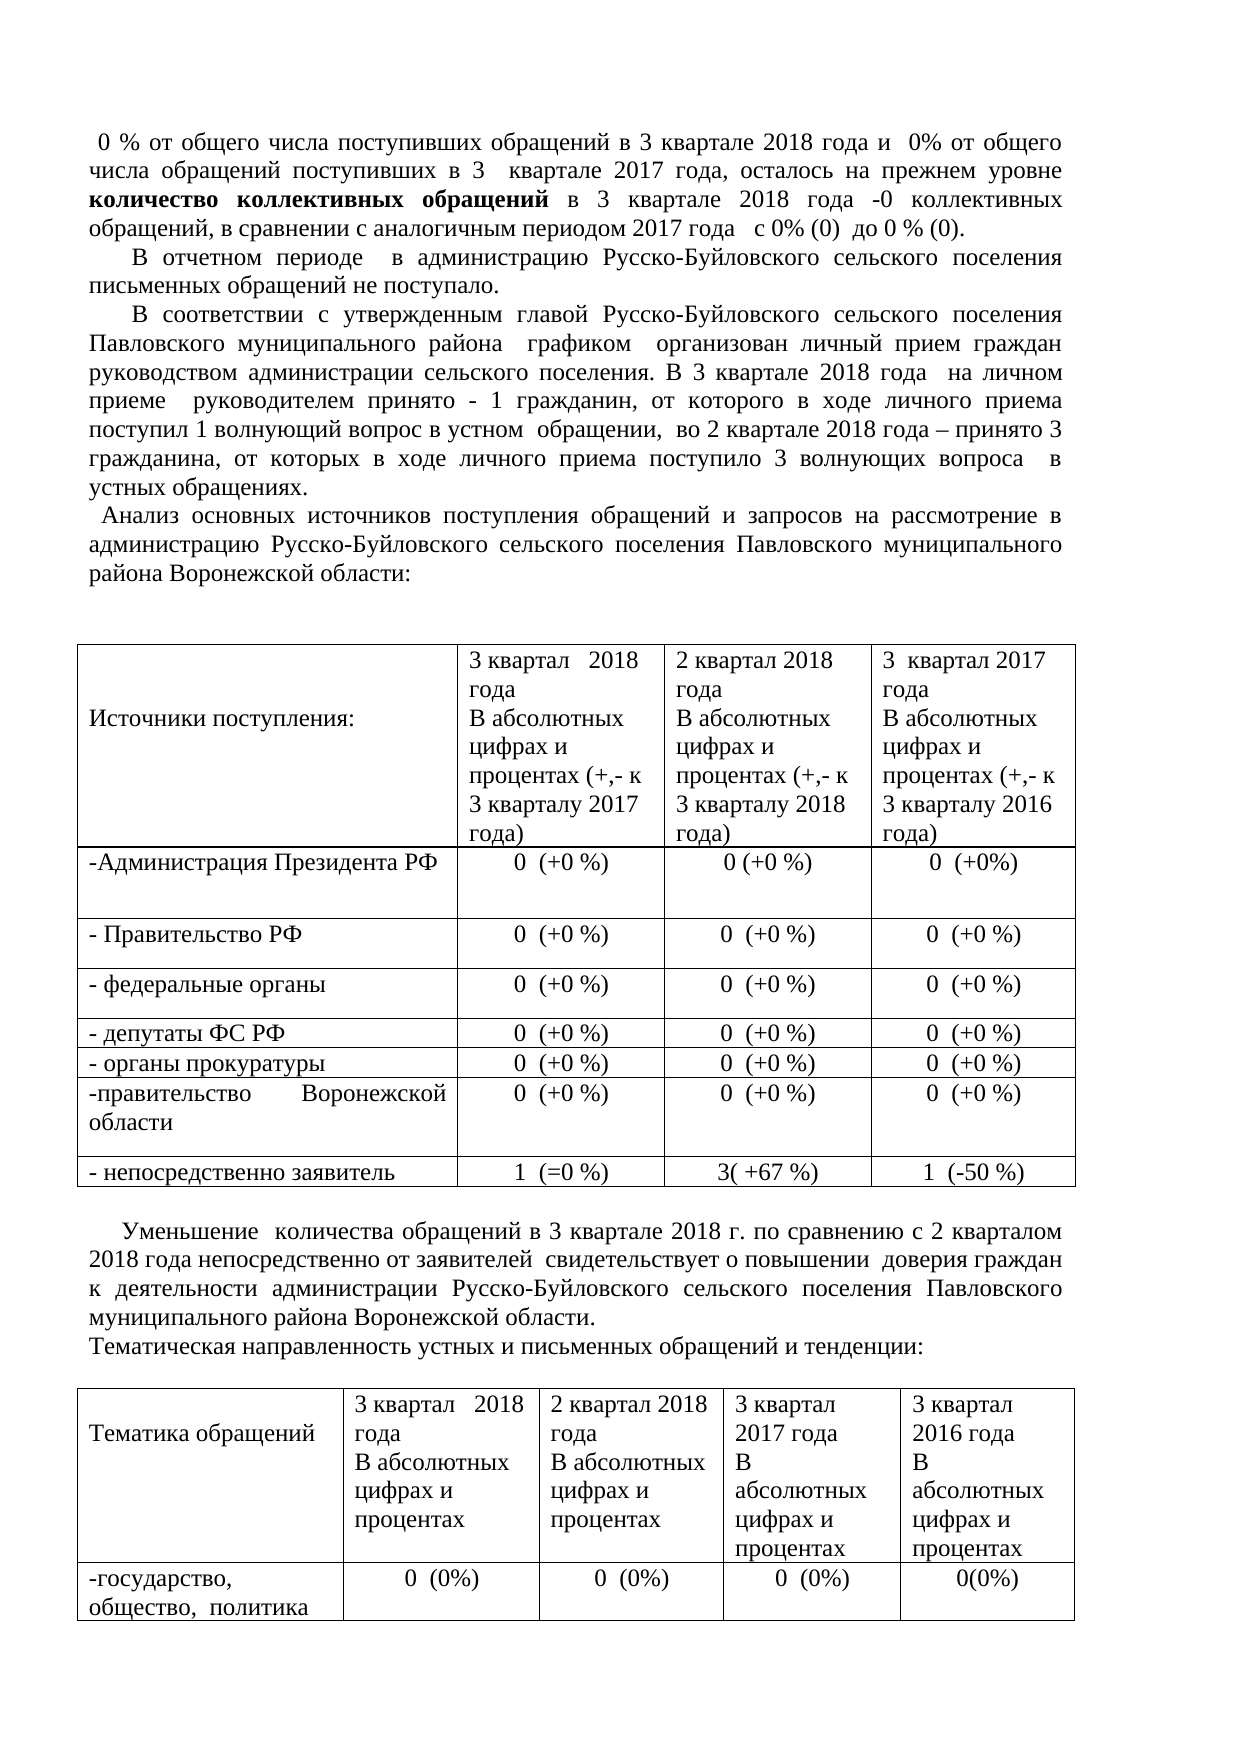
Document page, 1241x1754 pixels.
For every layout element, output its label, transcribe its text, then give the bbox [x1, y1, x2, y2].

table_header Источники поступления: [78, 645, 457, 846]
table_header 3 квартал 2016 года В абсолютных цифрах и процентах [901, 1389, 1074, 1562]
text В соответствии с утвержденным главой Русско-Буйловского сельского поселения Павловского муниципального района графиком организован личный прием граждан руководством администрации сельского поселения. В 3 квартале 2018 года на личном приеме руководителем принято - 1 гражданин, от которого в ходе личного приема поступил 1 волнующий вопрос в устном обращении, во 2 квартале 2018 года – принято 3 гражданина, от которых в ходе личного приема поступило 3 волнующих вопроса в устных обращениях. [89, 299, 1063, 500]
table_cell 0 (+0 %) [872, 1019, 1075, 1047]
table_cell -правительство Воронежской области [78, 1078, 457, 1156]
table_header Тематика обращений [78, 1389, 343, 1562]
table_cell 0 (+0%) [872, 848, 1075, 918]
text Уменьшение количества обращений в 3 квартале 2018 г. по сравнению с 2 кварталом 2018 года непосредственно от заявителей свидетельствует о повышении доверия граждан к деятельности администрации Русско-Буйловского сельского поселения Павловского муниципального района Воронежской области. [89, 1216, 1063, 1331]
table_cell 0 (+0 %) [458, 919, 664, 968]
table_cell - Правительство РФ [78, 919, 457, 968]
table_cell - федеральные органы [78, 969, 457, 1017]
table_cell 0 (+0 %) [665, 1019, 871, 1047]
table_cell 0 (+0 %) [458, 1078, 664, 1156]
table_cell -Администрация Президента РФ [78, 848, 457, 918]
text Анализ основных источников поступления обращений и запросов на рассмотрение в администрацию Русско-Буйловского сельского поселения Павловского муниципального района Воронежской области: [89, 500, 1063, 587]
table_cell 0 (+0 %) [458, 848, 664, 918]
table_cell - органы прокуратуры [78, 1048, 457, 1077]
table_cell 1 (=0 %) [458, 1157, 664, 1186]
table_cell 0 (+0 %) [458, 1048, 664, 1077]
table_cell -государство, общество, политика [78, 1563, 343, 1620]
table_cell 0 (+0 %) [665, 1078, 871, 1156]
table_header 3 квартал 2018 года В абсолютных цифрах и процентах (+,- к 3 кварталу 2017 года) [458, 645, 664, 846]
table_cell 0(0%) [901, 1563, 1074, 1620]
table_cell 1 (-50 %) [872, 1157, 1075, 1186]
table_cell 0 (+0 %) [872, 1048, 1075, 1077]
table_cell 0 (0%) [724, 1563, 900, 1620]
table_header 3 квартал 2018 года В абсолютных цифрах и процентах [344, 1389, 539, 1562]
table_cell 0 (+0 %) [872, 1078, 1075, 1156]
table_header 3 квартал 2017 года В абсолютных цифрах и процентах (+,- к 3 кварталу 2016 года) [872, 645, 1075, 846]
table_cell 0 (0%) [344, 1563, 539, 1620]
table_header 2 квартал 2018 года В абсолютных цифрах и процентах (+,- к 3 кварталу 2018 года) [665, 645, 871, 846]
table_cell 0 (+0 %) [458, 969, 664, 1017]
table_cell 0 (+0 %) [458, 1019, 664, 1047]
text Тематическая направленность устных и письменных обращений и тенденции: [89, 1331, 1063, 1359]
table_cell - депутаты ФС РФ [78, 1019, 457, 1047]
table_header 2 квартал 2018 года В абсолютных цифрах и процентах [540, 1389, 723, 1562]
table_cell 0 (+0 %) [665, 919, 871, 968]
table_cell - непосредственно заявитель [78, 1157, 457, 1186]
text В отчетном периоде в администрацию Русско-Буйловского сельского поселения письменных обращений не поступало. [89, 242, 1063, 299]
table_cell 0 (+0 %) [665, 848, 871, 918]
table_cell 0 (0%) [540, 1563, 723, 1620]
table_header 3 квартал 2017 года В абсолютных цифрах и процентах [724, 1389, 900, 1562]
table_cell 3( +67 %) [665, 1157, 871, 1186]
table_cell 0 (+0 %) [665, 969, 871, 1017]
table_cell 0 (+0 %) [872, 919, 1075, 968]
table_cell 0 (+0 %) [872, 969, 1075, 1017]
table_cell 0 (+0 %) [665, 1048, 871, 1077]
text 0 % от общего числа поступивших обращений в 3 квартале 2018 года и 0% от общего числа обращений поступивших в 3 квартале 2017 года, осталось на прежнем уровне количество коллективных обращений в 3 квартале 2018 года -0 коллективных обращений, в сравнении с аналогичным периодом 2017 года с 0% (0) до 0 % (0). [89, 127, 1063, 242]
